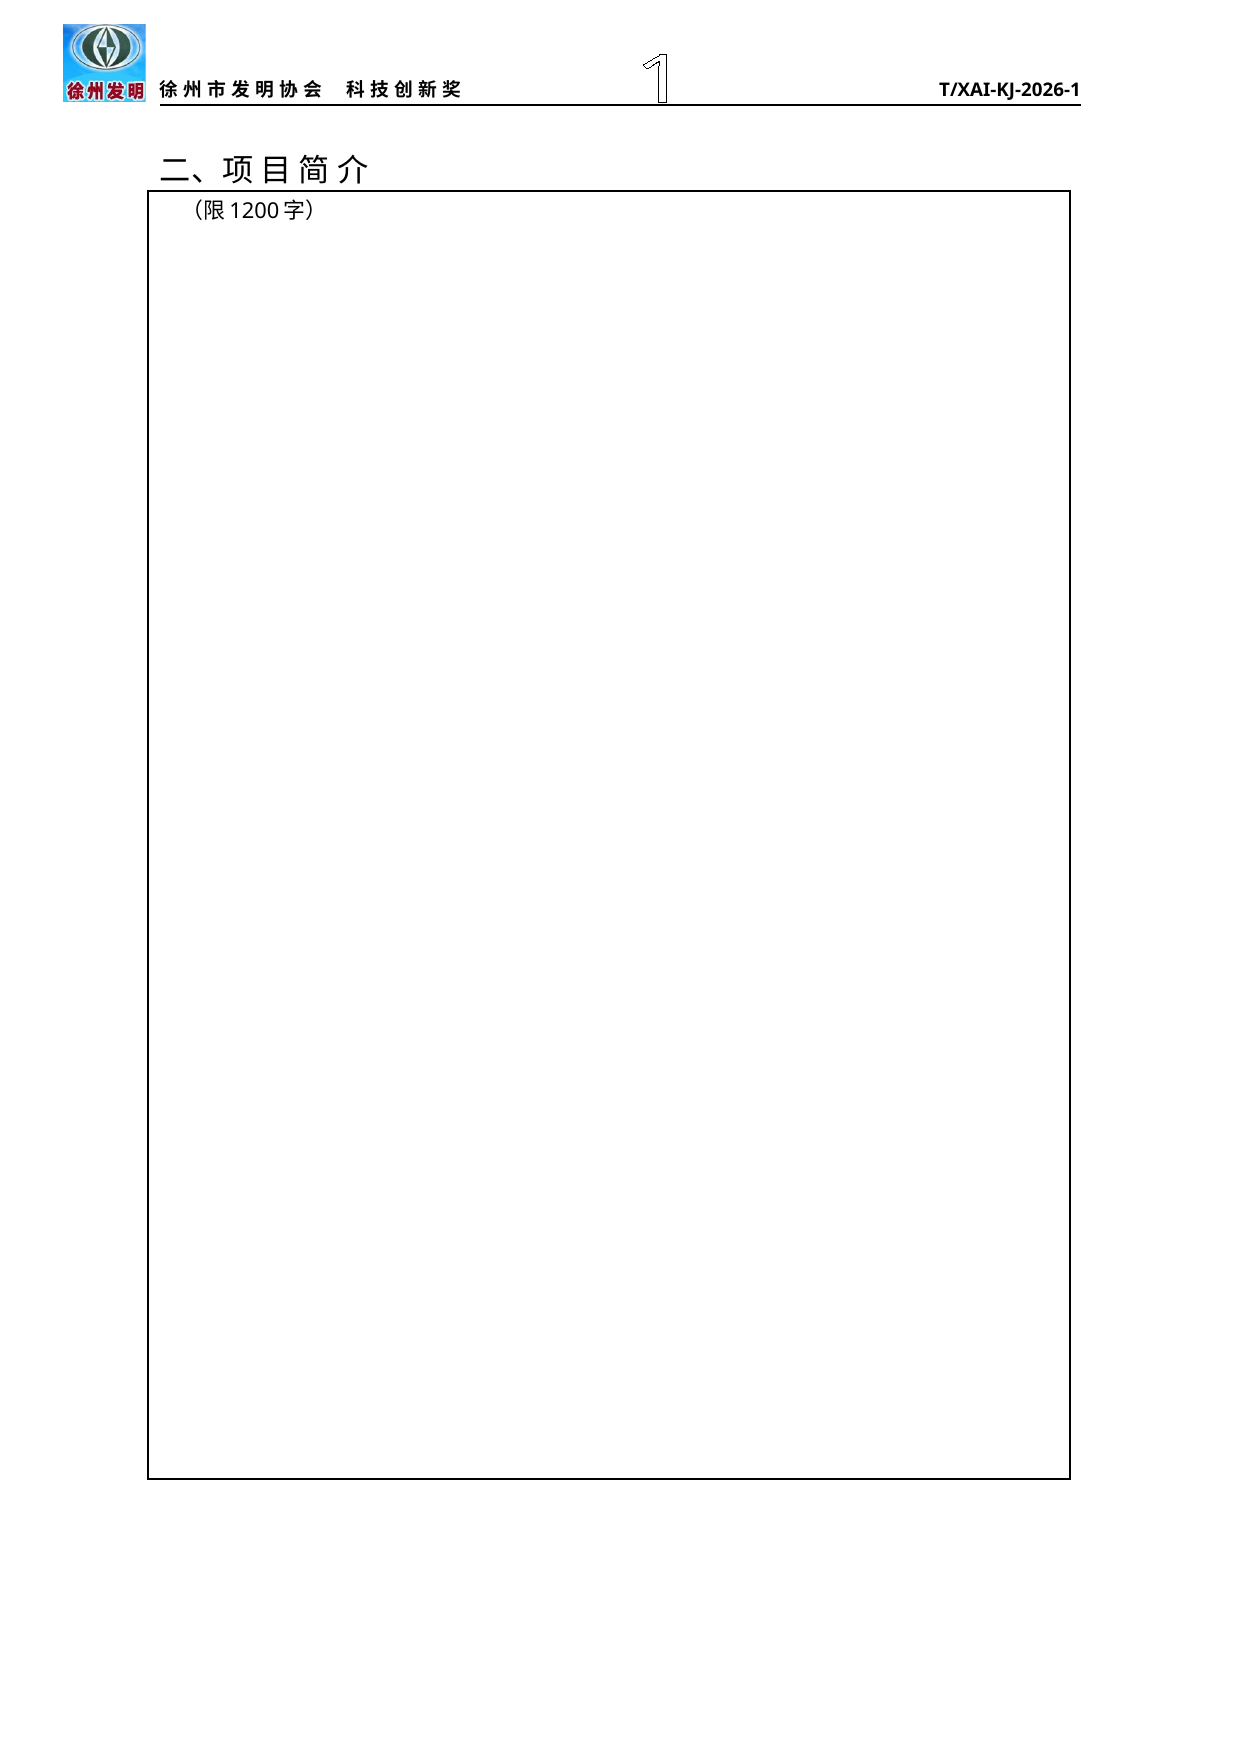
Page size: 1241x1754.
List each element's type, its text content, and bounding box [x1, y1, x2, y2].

table_header （限1200字） [149, 192, 1069, 1478]
text 二、项 目 简 介 [159, 145, 1081, 190]
picture [63, 24, 146, 102]
